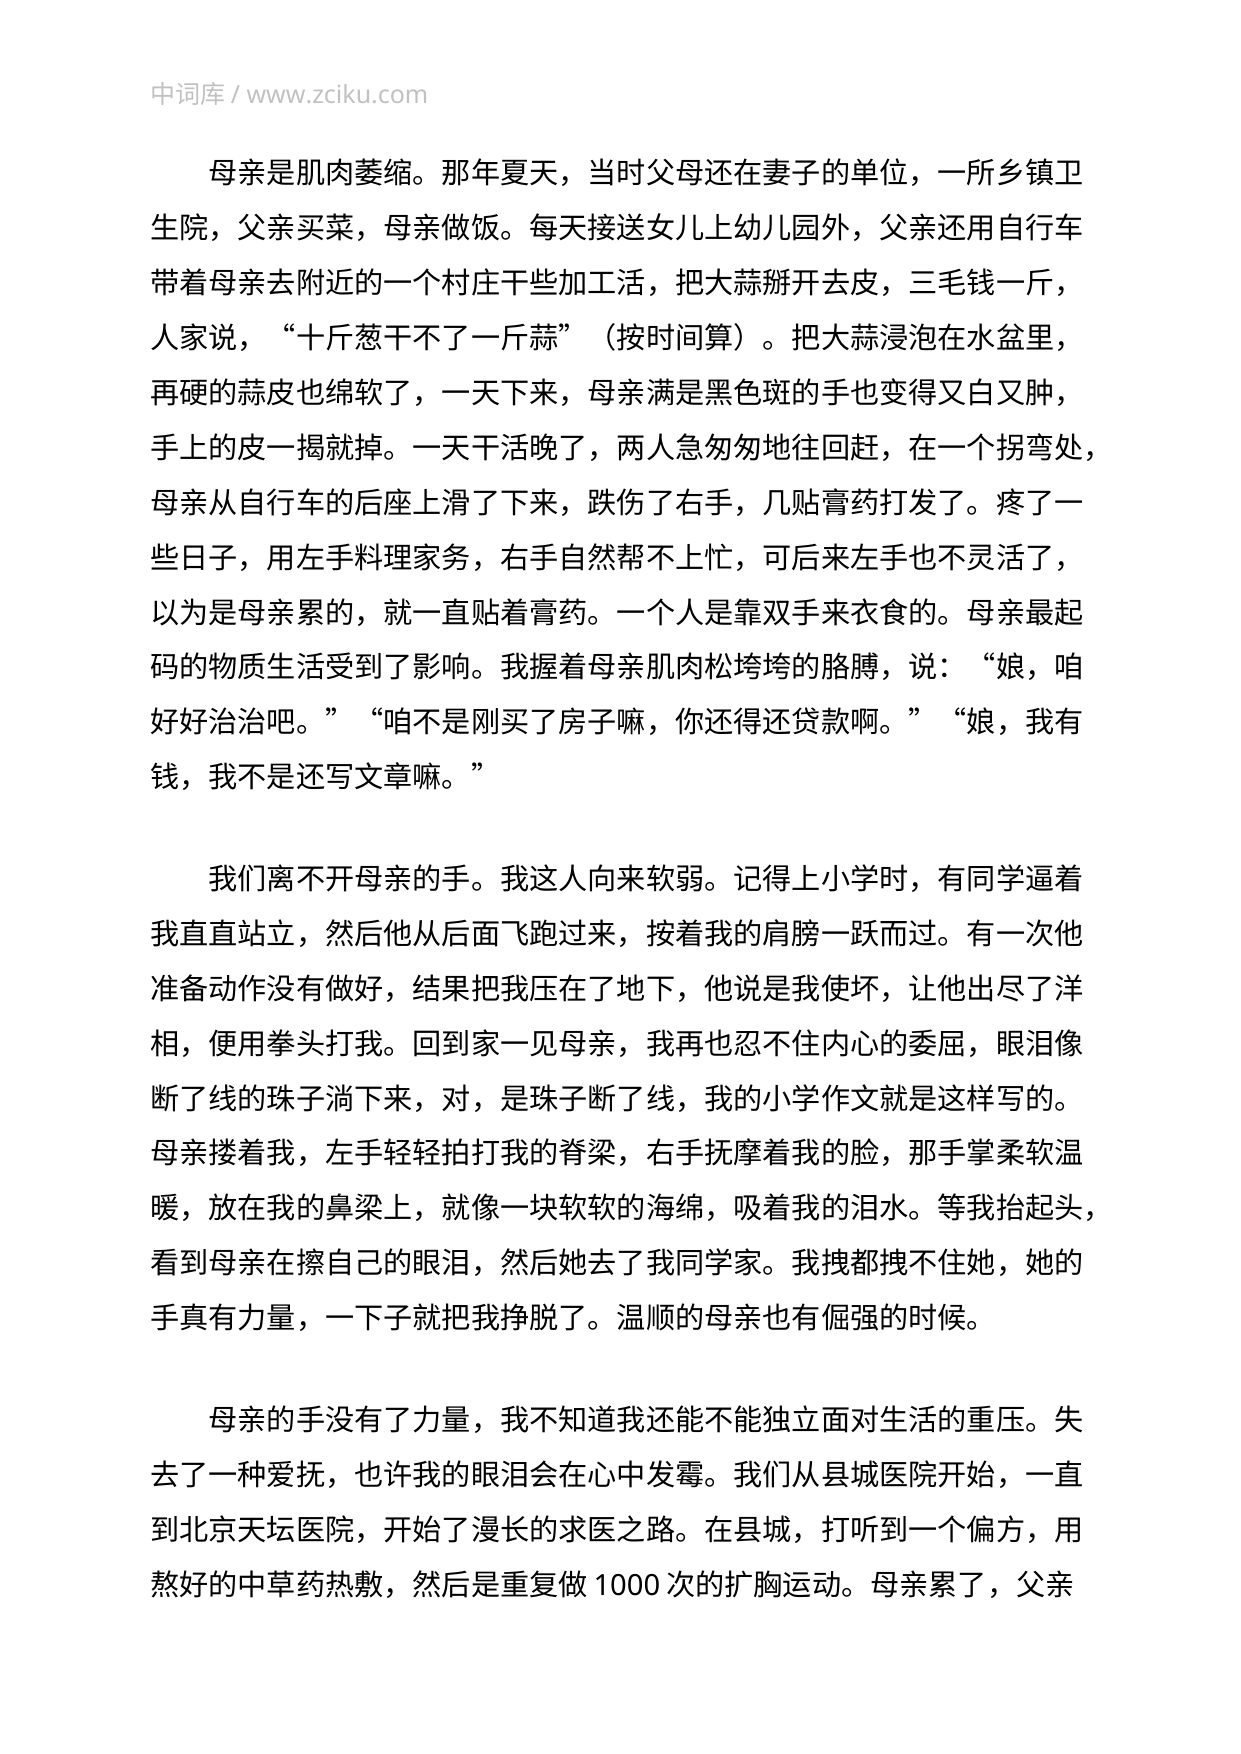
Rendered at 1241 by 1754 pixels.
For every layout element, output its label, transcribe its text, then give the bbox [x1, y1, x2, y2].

text 我们离不开母亲的手。我这人向来软弱。记得上小学时，有同学逼着我直直站立，然后他从后面飞跑过来，按着我的肩膀一跃而过。有一次他准备动作没有做好，结果把我压在了地下，他说是我使坏，让他出尽了洋相，便用拳头打我。回到家一见母亲，我再也忍不住内心的委屈，眼泪像断了线的珠子淌下来，对，是珠子断了线，我的小学作文就是这样写的。母亲搂着我，左手轻轻拍打我的脊梁，右手抚摩着我的脸，那手掌柔软温暖，放在我的鼻梁上，就像一块软软的海绵，吸着我的泪水。等我抬起头，看到母亲在擦自己的眼泪，然后她去了我同学家。我拽都拽不住她，她的手真有力量，一下子就把我挣脱了。温顺的母亲也有倔强的时候。 [150, 856, 1090, 1337]
text 母亲是肌肉萎缩。那年夏天，当时父母还在妻子的单位，一所乡镇卫生院，父亲买菜，母亲做饭。每天接送女儿上幼儿园外，父亲还用自行车带着母亲去附近的一个村庄干些加工活，把大蒜掰开去皮，三毛钱一斤，人家说，“十斤葱干不了一斤蒜”（按时间算）。把大蒜浸泡在水盆里，再硬的蒜皮也绵软了，一天下来，母亲满是黑色斑的手也变得又白又肿，手上的皮一揭就掉。一天干活晚了，两人急匆匆地往回赶，在一个拐弯处，母亲从自行车的后座上滑了下来，跌伤了右手，几贴膏药打发了。疼了一些日子，用左手料理家务，右手自然帮不上忙，可后来左手也不灵活了，以为是母亲累的，就一直贴着膏药。一个人是靠双手来衣食的。母亲最起码的物质生活受到了影响。我握着母亲肌肉松垮垮的胳膊，说：“娘，咱好好治治吧。”“咱不是刚买了房子嘛，你还得还贷款啊。”“娘，我有钱，我不是还写文章嘛。” [150, 150, 1090, 796]
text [150, 1397, 1090, 1604]
